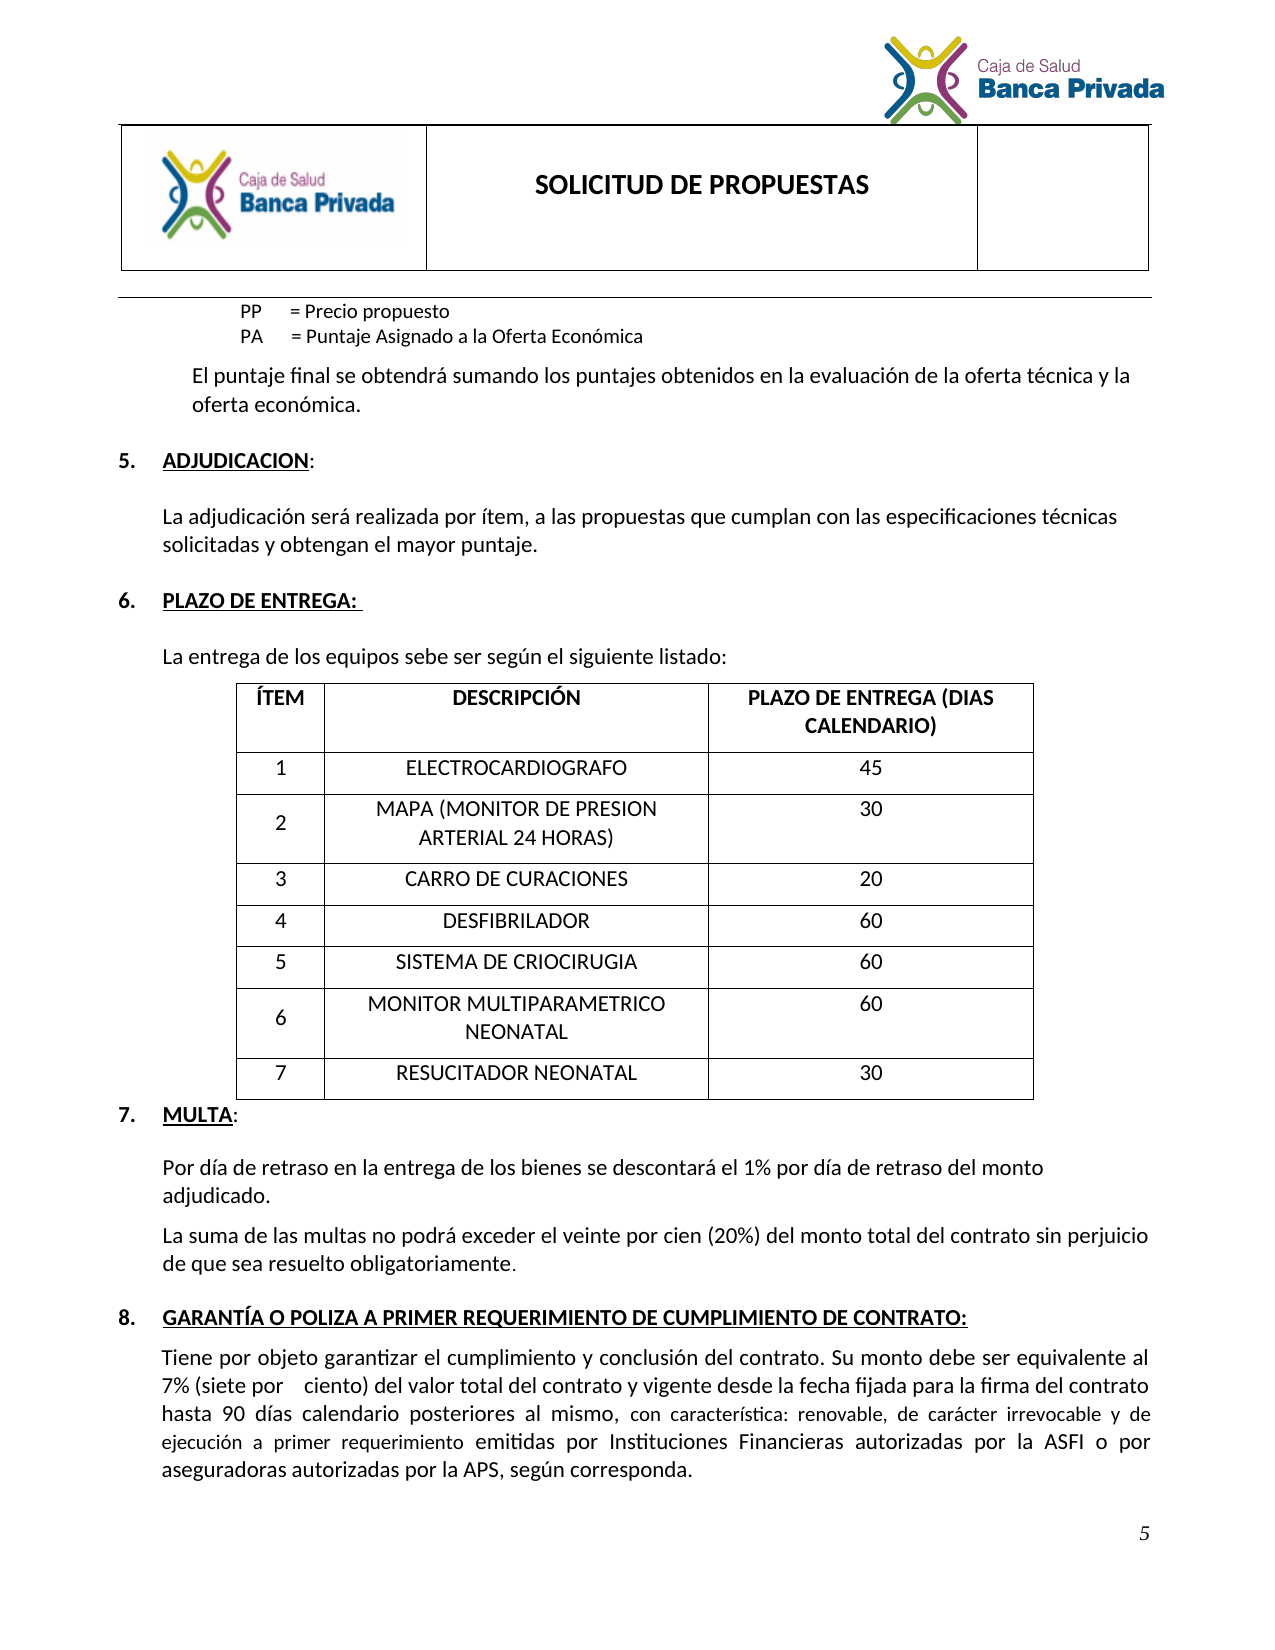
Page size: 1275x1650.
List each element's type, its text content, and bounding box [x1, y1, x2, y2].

text El puntaje final se obtendrá sumando los puntajes obtenidos en la evaluación de la oferta técnica y la oferta económica. [192, 362, 1152, 418]
picture [978, 126, 1148, 135]
table_cell 1 [237, 753, 324, 793]
table_cell RESUCITADOR NEONATAL [325, 1059, 708, 1099]
table_cell 4 [237, 906, 324, 946]
table_cell 6 [237, 989, 324, 1057]
table_cell 7 [237, 1059, 324, 1099]
table_cell 60 [709, 947, 1033, 988]
list GARANTÍA O POLIZA A PRIMER REQUERIMIENTO DE CUMPLIMIENTO DE CONTRATO: [118, 1303, 1152, 1331]
table_cell DESFIBRILADOR [325, 906, 708, 946]
table_cell 30 [709, 1059, 1033, 1099]
table_header PLAZO DE ENTREGA (DIAS CALENDARIO) [709, 684, 1033, 752]
list MULTA: [118, 1100, 1152, 1128]
text La entrega de los equipos sebe ser según el siguiente listado: [118, 642, 1152, 670]
table_cell 2 [237, 795, 324, 863]
table_cell 20 [709, 864, 1033, 905]
table_cell SISTEMA DE CRIOCIRUGIA [325, 947, 708, 988]
list ADJUDICACION: [118, 446, 1152, 474]
table_cell 30 [709, 795, 1033, 863]
table_cell 60 [709, 906, 1033, 946]
picture [147, 126, 403, 245]
text PA = Puntaje Asignado a la Oferta Económica [118, 324, 1152, 349]
table_cell 45 [709, 753, 1033, 793]
table_cell MAPA (MONITOR DE PRESION ARTERIAL 24 HORAS) [325, 795, 708, 863]
table_cell 5 [237, 947, 324, 988]
text La suma de las multas no podrá exceder el veinte por cien (20%) del monto total del contrato sin perjuicio de que sea resuelto obligatoriamente. [162, 1222, 1152, 1278]
list PLAZO DE ENTREGA: [118, 586, 1152, 614]
table_header DESCRIPCIÓN [325, 684, 708, 752]
list La adjudicación será realizada por ítem, a las propuestas que cumplan con las especificaciones técnicas solicitadas y obtengan el mayor puntaje. [162, 502, 1152, 558]
text PP = Precio propuesto [118, 298, 1152, 324]
picture [873, 126, 977, 135]
table_cell CARRO DE CURACIONES [325, 864, 708, 905]
text Por día de retraso en la entrega de los bienes se descontará el 1% por día de retraso del monto adjudicado. [162, 1153, 1152, 1209]
table_header ÍTEM [237, 684, 324, 752]
picture [873, 28, 1177, 135]
table_cell 60 [709, 989, 1033, 1057]
table_cell 3 [237, 864, 324, 905]
table_cell MONITOR MULTIPARAMETRICO NEONATAL [325, 989, 708, 1057]
text Tiene por objeto garantizar el cumplimiento y conclusión del contrato. Su monto debe ser equivalente al 7% (siete por ciento) del valor total del contrato y vigente desde la fecha fijada para la firma del contrato hasta 90 días calendario posteriores al mismo, con característica: renovable, de carácter irrevocable y de ejecución a primer requerimiento emitidas por Instituciones Financieras autorizadas por la ASFI o por aseguradoras autorizadas por la APS, según corresponda. [161, 1343, 1152, 1483]
table_cell ELECTROCARDIOGRAFO [325, 753, 708, 793]
